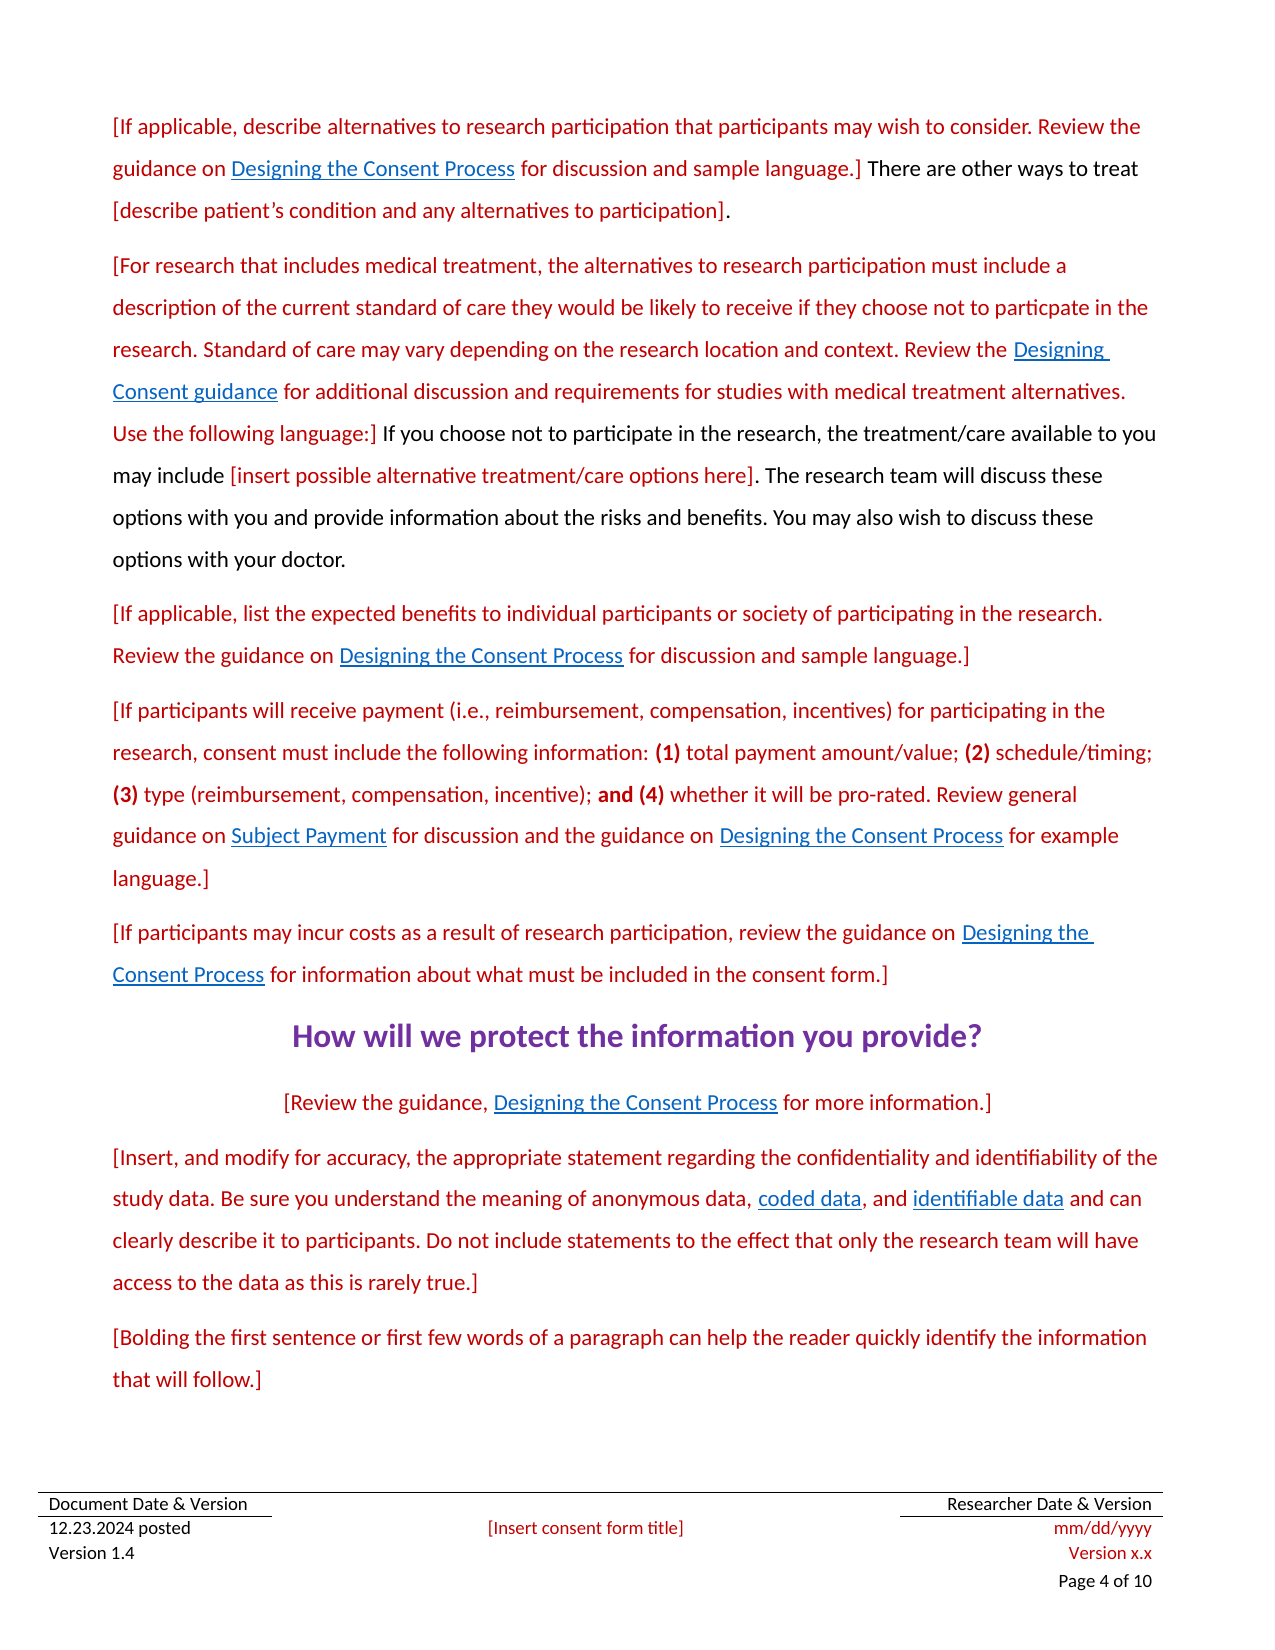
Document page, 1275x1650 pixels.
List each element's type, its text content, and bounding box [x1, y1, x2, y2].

text [Bolding the first sentence or first few words of a paragraph can help the reader quickly identify the information that will follow.] [112, 1323, 1162, 1393]
text [If applicable, describe alternatives to research participation that participants may wish to consider. Review the guidance on Designing the Consent Process for discussion and sample language.] There are other ways to treat [describe patient’s condition and any alternatives to participation]. [112, 112, 1162, 224]
text [For research that includes medical treatment, the alternatives to research participation must include a description of the current standard of care they would be likely to receive if they choose not to particpate in the research. Standard of care may vary depending on the research location and context. Review the Designing Consent guidance for additional discussion and requirements for studies with medical treatment alternatives. Use the following language:] If you choose not to participate in the research, the treatment/care available to you may include [insert possible alternative treatment/care options here]. The research team will discuss these options with you and provide information about the risks and benefits. You may also wish to discuss these options with your doctor. [112, 251, 1162, 573]
text [If applicable, list the expected benefits to individual participants or society of participating in the research. Review the guidance on Designing the Consent Process for discussion and sample language.] [112, 599, 1162, 669]
text [If participants will receive payment (i.e., reimbursement, compensation, incentives) for participating in the research, consent must include the following information: (1) total payment amount/value; (2) schedule/timing; (3) type (reimbursement, compensation, incentive); and (4) whether it will be pro-rated. Review general guidance on Subject Payment for discussion and the guidance on Designing the Consent Process for example language.] [112, 696, 1162, 892]
subtitle How will we protect the information you provide? [112, 1014, 1162, 1055]
text [If participants may incur costs as a result of research participation, review the guidance on Designing the Consent Process for information about what must be included in the consent form.] [112, 918, 1162, 988]
text [Review the guidance, Designing the Consent Process for more information.] [112, 1088, 1162, 1116]
text [Insert, and modify for accuracy, the appropriate statement regarding the confidentiality and identifiability of the study data. Be sure you understand the meaning of anonymous data, coded data, and identifiable data and can clearly describe it to participants. Do not include statements to the effect that only the research team will have access to the data as this is rarely true.] [112, 1143, 1162, 1297]
